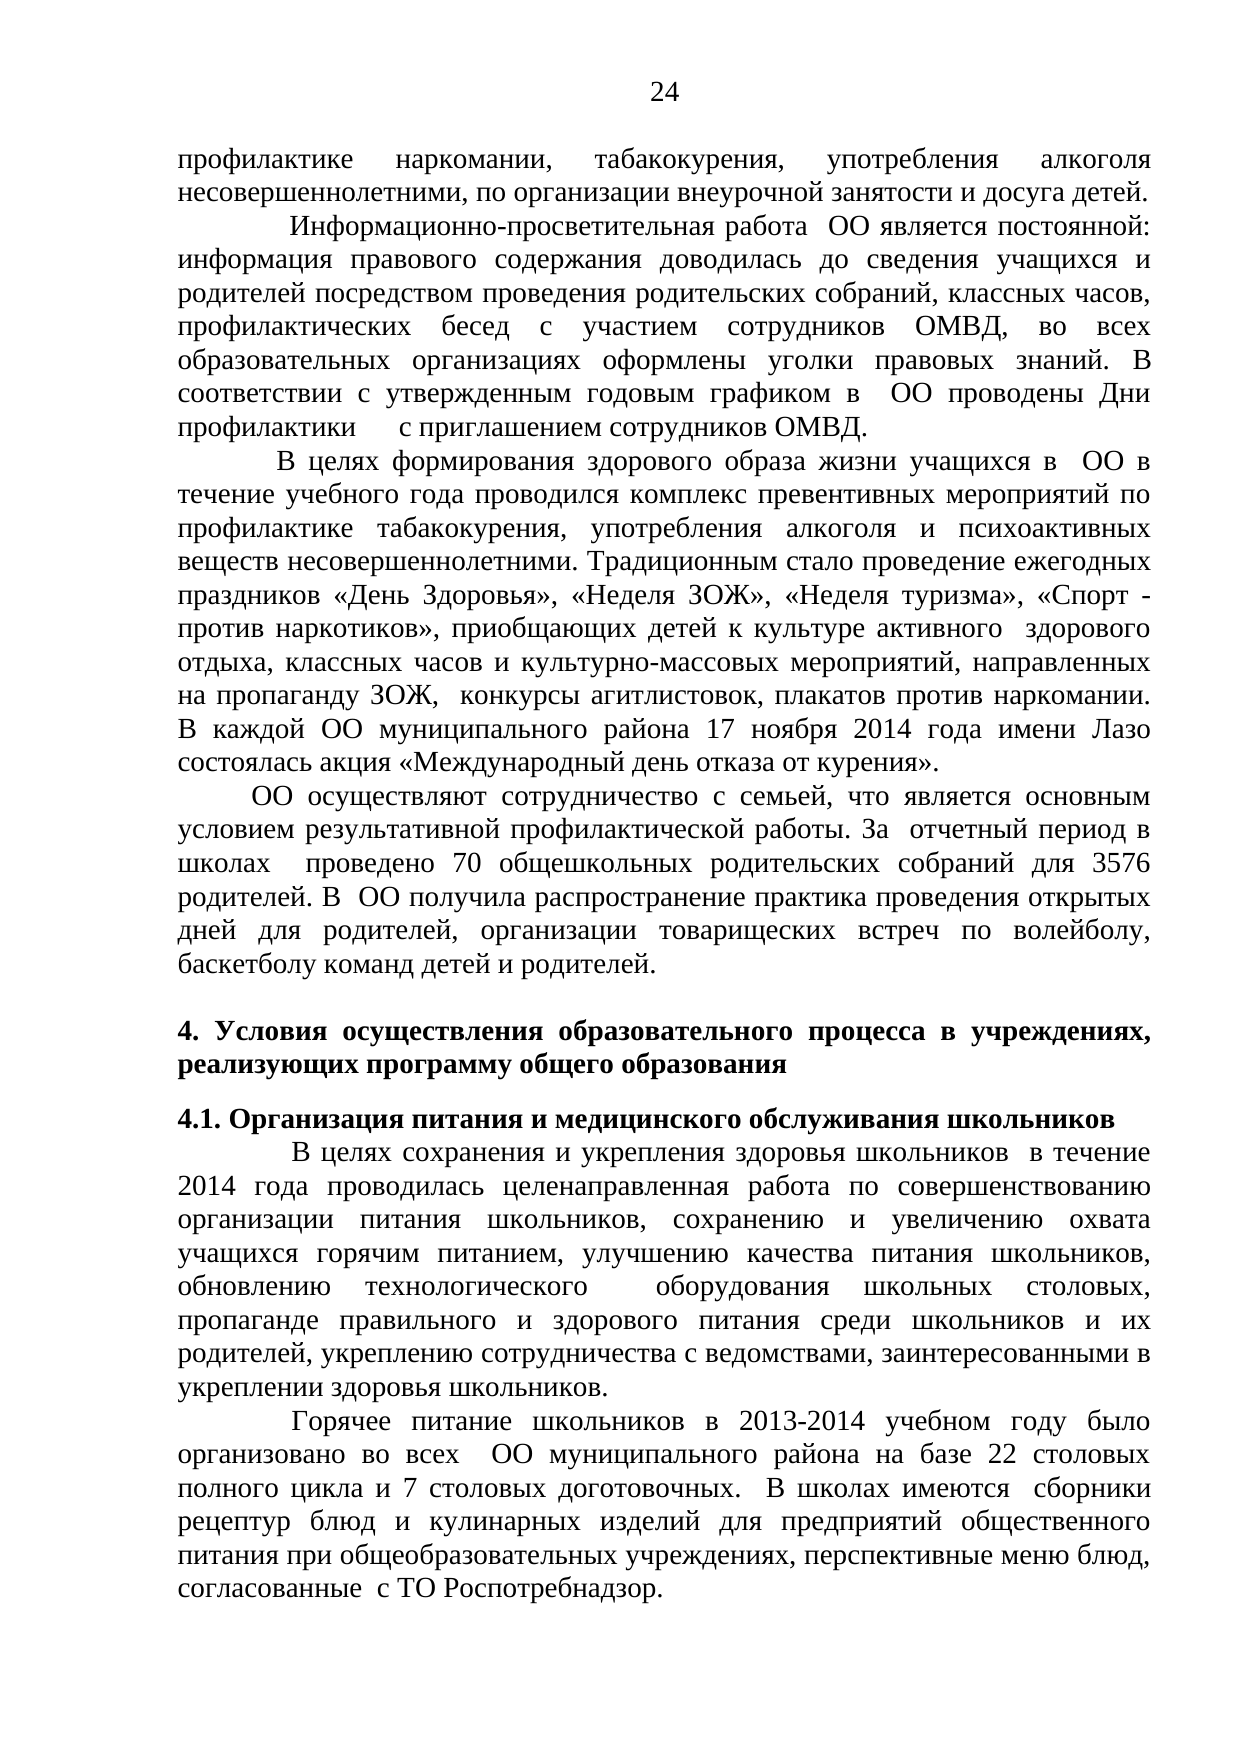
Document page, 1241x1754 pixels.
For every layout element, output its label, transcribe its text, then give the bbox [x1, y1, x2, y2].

text В целях сохранения и укрепления здоровья школьников в течение 2014 года проводилась целенаправленная работа по совершенствованию организации питания школьников, сохранению и увеличению охвата учащихся горячим питанием, улучшению качества питания школьников, обновлению технологического оборудования школьных столовых, пропаганде правильного и здорового питания среди школьников и их родителей, укреплению сотрудничества с ведомствами, заинтересованными в укреплении здоровья школьников. [177, 1134, 1152, 1403]
text В целях формирования здорового образа жизни учащихся в ОО в течение учебного года проводился комплекс превентивных мероприятий по профилактике табакокурения, употребления алкоголя и психоактивных веществ несовершеннолетними. Традиционным стало проведение ежегодных праздников «День Здоровья», «Неделя ЗОЖ», «Неделя туризма», «Спорт - против наркотиков», приобщающих детей к культуре активного здорового отдыха, классных часов и культурно-массовых мероприятий, направленных на пропаганду ЗОЖ, конкурсы агитлистовок, плакатов против наркомании. В каждой ОО муниципального района 17 ноября 2014 года имени Лазо состоялась акция «Международный день отказа от курения». [177, 443, 1152, 778]
text Информационно-просветительная работа ОО является постоянной: информация правового содержания доводилась до сведения учащихся и родителей посредством проведения родительских собраний, классных часов, профилактических бесед с участием сотрудников ОМВД, во всех образовательных организациях оформлены уголки правовых знаний. В соответствии с утвержденным годовым графиком в ОО проводены Дни профилактики с приглашением сотрудников ОМВД. [177, 208, 1152, 443]
text 4. Условия осуществления образовательного процесса в учреждениях, реализующих программу общего образования [177, 1013, 1152, 1080]
text Горячее питание школьников в 2013-2014 учебном году было организовано во всех ОО муниципального района на базе 22 столовых полного цикла и 7 столовых доготовочных. В школах имеются сборники рецептур блюд и кулинарных изделий для предприятий общественного питания при общеобразовательных учреждениях, перспективные меню блюд, согласованные с ТО Роспотребнадзор. [177, 1403, 1152, 1604]
text ОО осуществляют сотрудничество с семьей, что является основным условием результативной профилактической работы. За отчетный период в школах проведено 70 общешкольных родительских собраний для 3576 родителей. В ОО получила распространение практика проведения открытых дней для родителей, организации товарищеских встреч по волейболу, баскетболу команд детей и родителей. [177, 778, 1152, 979]
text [177, 141, 1152, 208]
text 4.1. Организация питания и медицинского обслуживания школьников [177, 1101, 1152, 1134]
